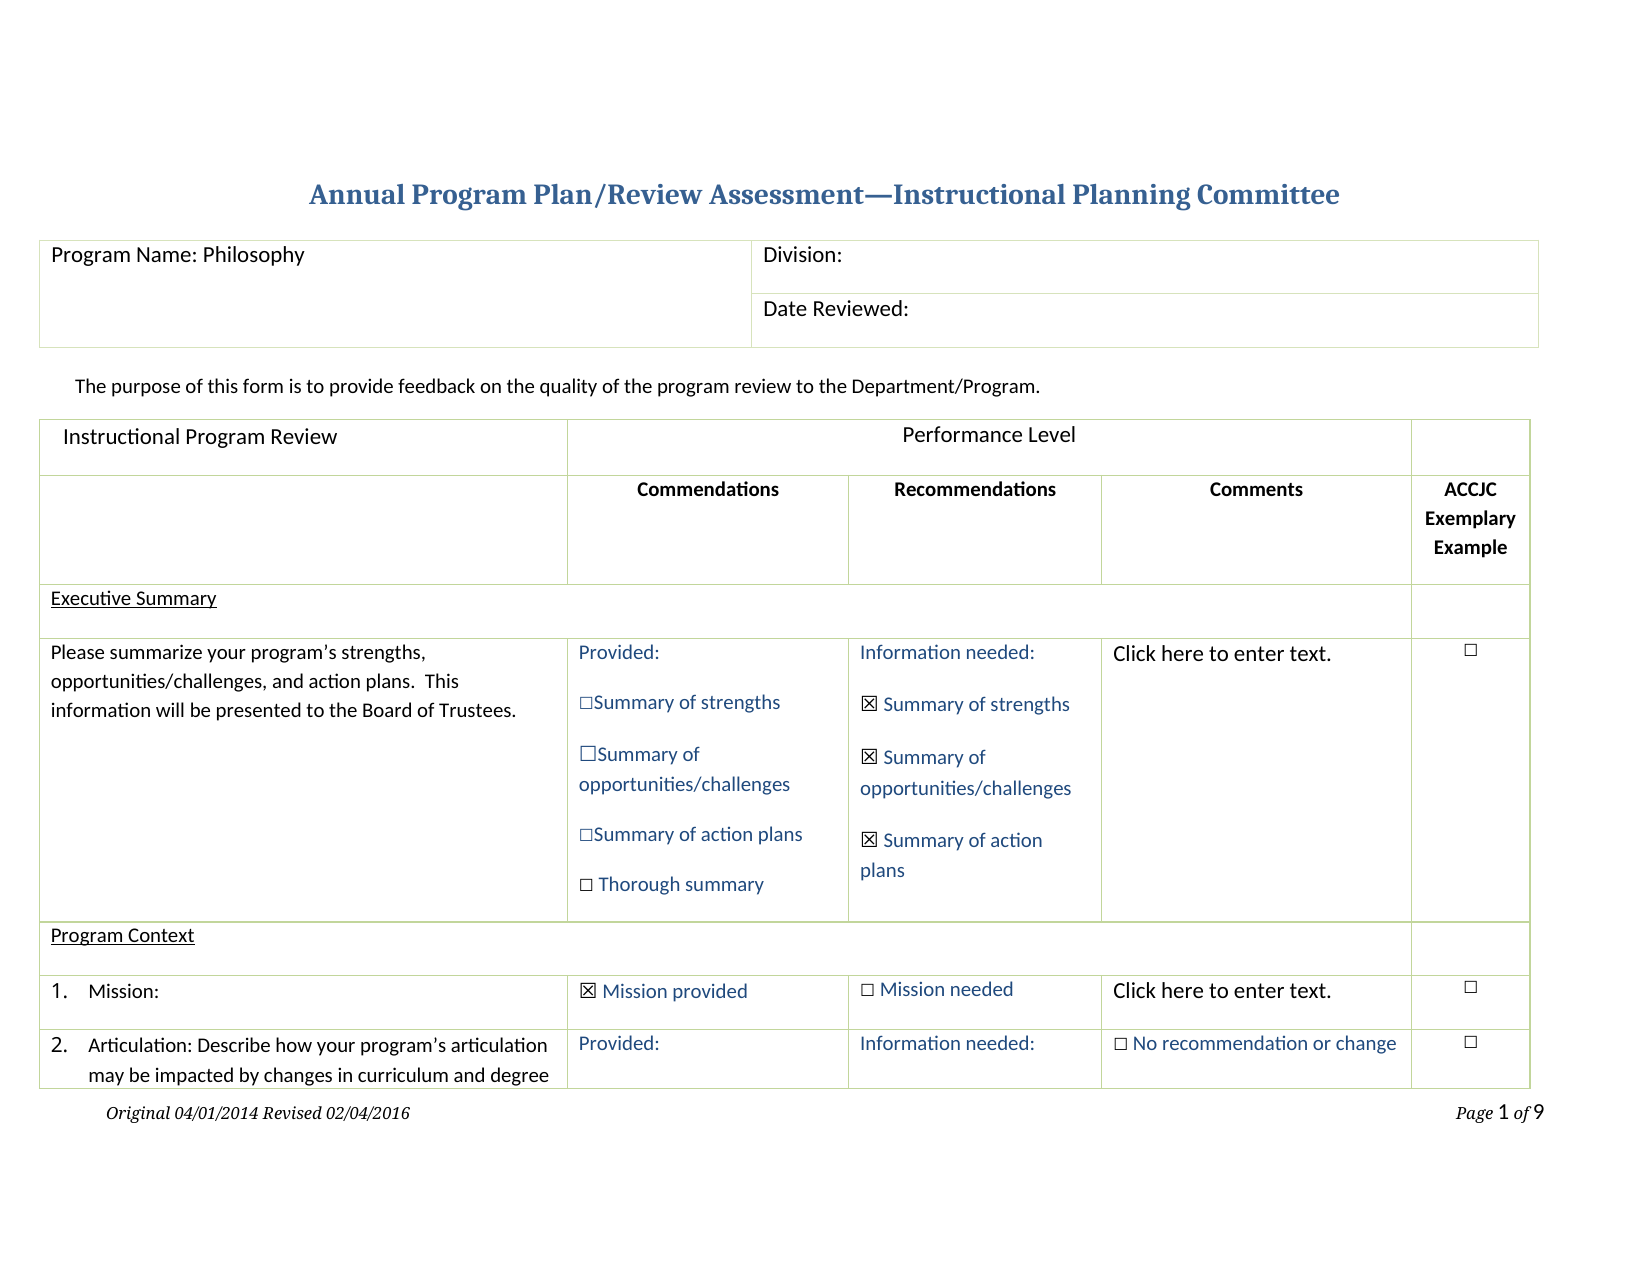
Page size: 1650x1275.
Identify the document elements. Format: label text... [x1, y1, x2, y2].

table_cell [1412, 639, 1529, 921]
table_cell Provided: Summary of strengths Summary of opportunities/challenges Summary of action plans Thorough summary [568, 639, 848, 921]
table_header Division: [752, 241, 1538, 293]
table_cell Date Reviewed: [752, 294, 1538, 347]
table_header Program Name: Philosophy [40, 241, 751, 347]
table_cell Mission needed [849, 976, 1101, 1029]
table_cell [40, 476, 567, 584]
table_header Performance Level [568, 420, 1411, 475]
table_cell Mission: [40, 976, 567, 1029]
table_cell Comments [1102, 476, 1411, 584]
table_cell Program Context [40, 923, 1411, 975]
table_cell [1102, 1030, 1411, 1088]
table_cell Information needed: Summary of strengths Summary of opportunities/challenges Summary of action plans [849, 639, 1101, 921]
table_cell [40, 1030, 567, 1088]
table_cell [1412, 1030, 1529, 1088]
table_header [1412, 420, 1529, 475]
table_header Instructional Program Review [40, 420, 567, 475]
table_cell Mission provided [568, 976, 848, 1029]
table_cell [1412, 585, 1529, 638]
table_cell Recommendations [849, 476, 1101, 584]
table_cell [849, 1030, 1101, 1088]
table_cell [1412, 976, 1529, 1029]
table_cell Please summarize your program’s strengths, opportunities/challenges, and action plans. This information will be presented to the Board of Trustees. [40, 639, 567, 921]
table_cell Executive Summary [40, 585, 1411, 638]
table_cell [1412, 923, 1529, 975]
text The purpose of this form is to provide feedback on the quality of the program review to the Department/Program. [75, 373, 1575, 398]
table_cell ACCJC Exemplary Example [1412, 476, 1529, 584]
subtitle Annual Program Plan/Review Assessment—Instructional Planning Committee [75, 178, 1575, 212]
table_cell Commendations [568, 476, 848, 584]
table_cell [568, 1030, 848, 1088]
